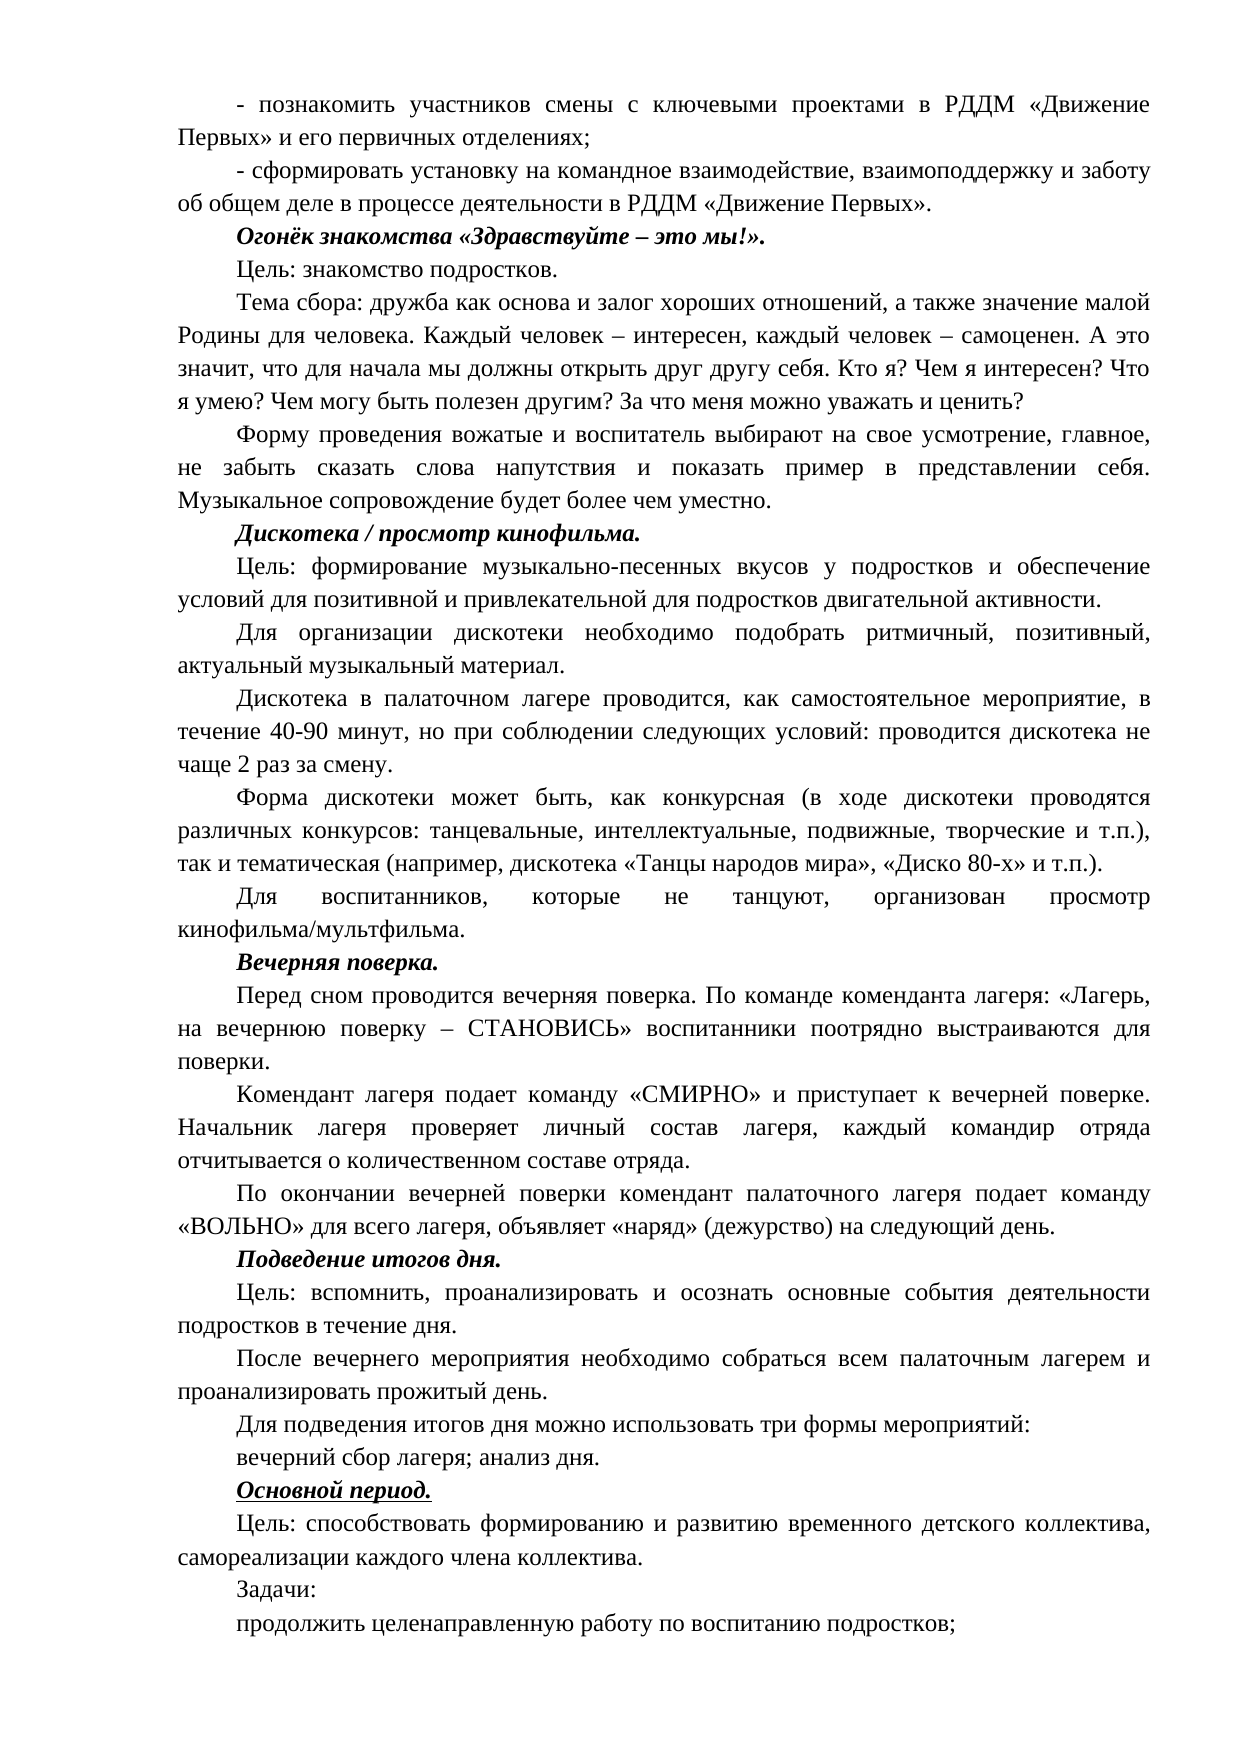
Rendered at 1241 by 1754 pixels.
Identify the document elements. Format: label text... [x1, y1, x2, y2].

text Задачи: [177, 1574, 1152, 1603]
text Для организации дискотеки необходимо подобрать ритмичный, позитивный, актуальный музыкальный материал. [177, 617, 1152, 679]
text После вечернего мероприятия необходимо собраться всем палаточным лагерем и проанализировать прожитый день. [177, 1343, 1152, 1405]
text Перед сном проводится вечерняя поверка. По команде коменданта лагеря: «Лагерь, на вечернюю поверку – СТАНОВИСЬ» воспитанники поотрядно выстраиваются для поверки. [177, 980, 1152, 1075]
text Комендант лагеря подает команду «СМИРНО» и приступает к вечерней поверке. Начальник лагеря проверяет личный состав лагеря, каждый командир отряда отчитывается о количественном составе отряда. [177, 1079, 1152, 1174]
text Цель: знакомство подростков. [177, 254, 1152, 282]
text Цель: вспомнить, проанализировать и осознать основные события деятельности подростков в течение дня. [177, 1277, 1152, 1339]
text Форму проведения вожатые и воспитатель выбирают на свое усмотрение, главное, не забыть сказать слова напутствия и показать пример в представлении себя. Музыкальное сопровождение будет более чем уместно. [177, 419, 1152, 514]
text Для подведения итогов дня можно использовать три формы мероприятий: [177, 1409, 1152, 1438]
text Огонёк знакомства «Здравствуйте – это мы!». [177, 221, 1152, 249]
text - познакомить участников смены с ключевыми проектами в РДДМ «Движение Первых» и его первичных отделениях; [177, 89, 1152, 150]
text Вечерняя поверка. [177, 947, 1152, 976]
text Дискотека в палаточном лагере проводится, как самостоятельное мероприятие, в течение 40-90 минут, но при соблюдении следующих условий: проводится дискотека не чаще 2 раз за смену. [177, 683, 1152, 778]
text Форма дискотеки может быть, как конкурсная (в ходе дискотеки проводятся различных конкурсов: танцевальные, интеллектуальные, подвижные, творческие и т.п.), так и тематическая (например, дискотека «Танцы народов мира», «Диско 80-х» и т.п.). [177, 782, 1152, 877]
text вечерний сбор лагеря; анализ дня. [177, 1442, 1152, 1471]
text Цель: способствовать формированию и развитию временного детского коллектива, самореализации каждого члена коллектива. [177, 1508, 1152, 1570]
text продолжить целенаправленную работу по воспитанию подростков; [177, 1608, 1152, 1636]
text Дискотека / просмотр кинофильма. [177, 518, 1152, 547]
text - сформировать установку на командное взаимодействие, взаимоподдержку и заботу об общем деле в процессе деятельности в РДДМ «Движение Первых». [177, 155, 1152, 216]
text Подведение итогов дня. [177, 1244, 1152, 1273]
text Тема сбора: дружба как основа и залог хороших отношений, а также значение малой Родины для человека. Каждый человек – интересен, каждый человек – самоценен. А это значит, что для начала мы должны открыть друг другу себя. Кто я? Чем я интересен? Что я умею? Чем могу быть полезен другим? За что меня можно уважать и ценить? [177, 287, 1152, 414]
text Цель: формирование музыкально-песенных вкусов у подростков и обеспечение условий для позитивной и привлекательной для подростков двигательной активности. [177, 551, 1152, 613]
text Для воспитанников, которые не танцуют, организован просмотр кинофильма/мультфильма. [177, 881, 1152, 943]
text Основной период. [177, 1476, 1152, 1504]
text По окончании вечерней поверки комендант палаточного лагеря подает команду «ВОЛЬНО» для всего лагеря, объявляет «наряд» (дежурство) на следующий день. [177, 1178, 1152, 1240]
